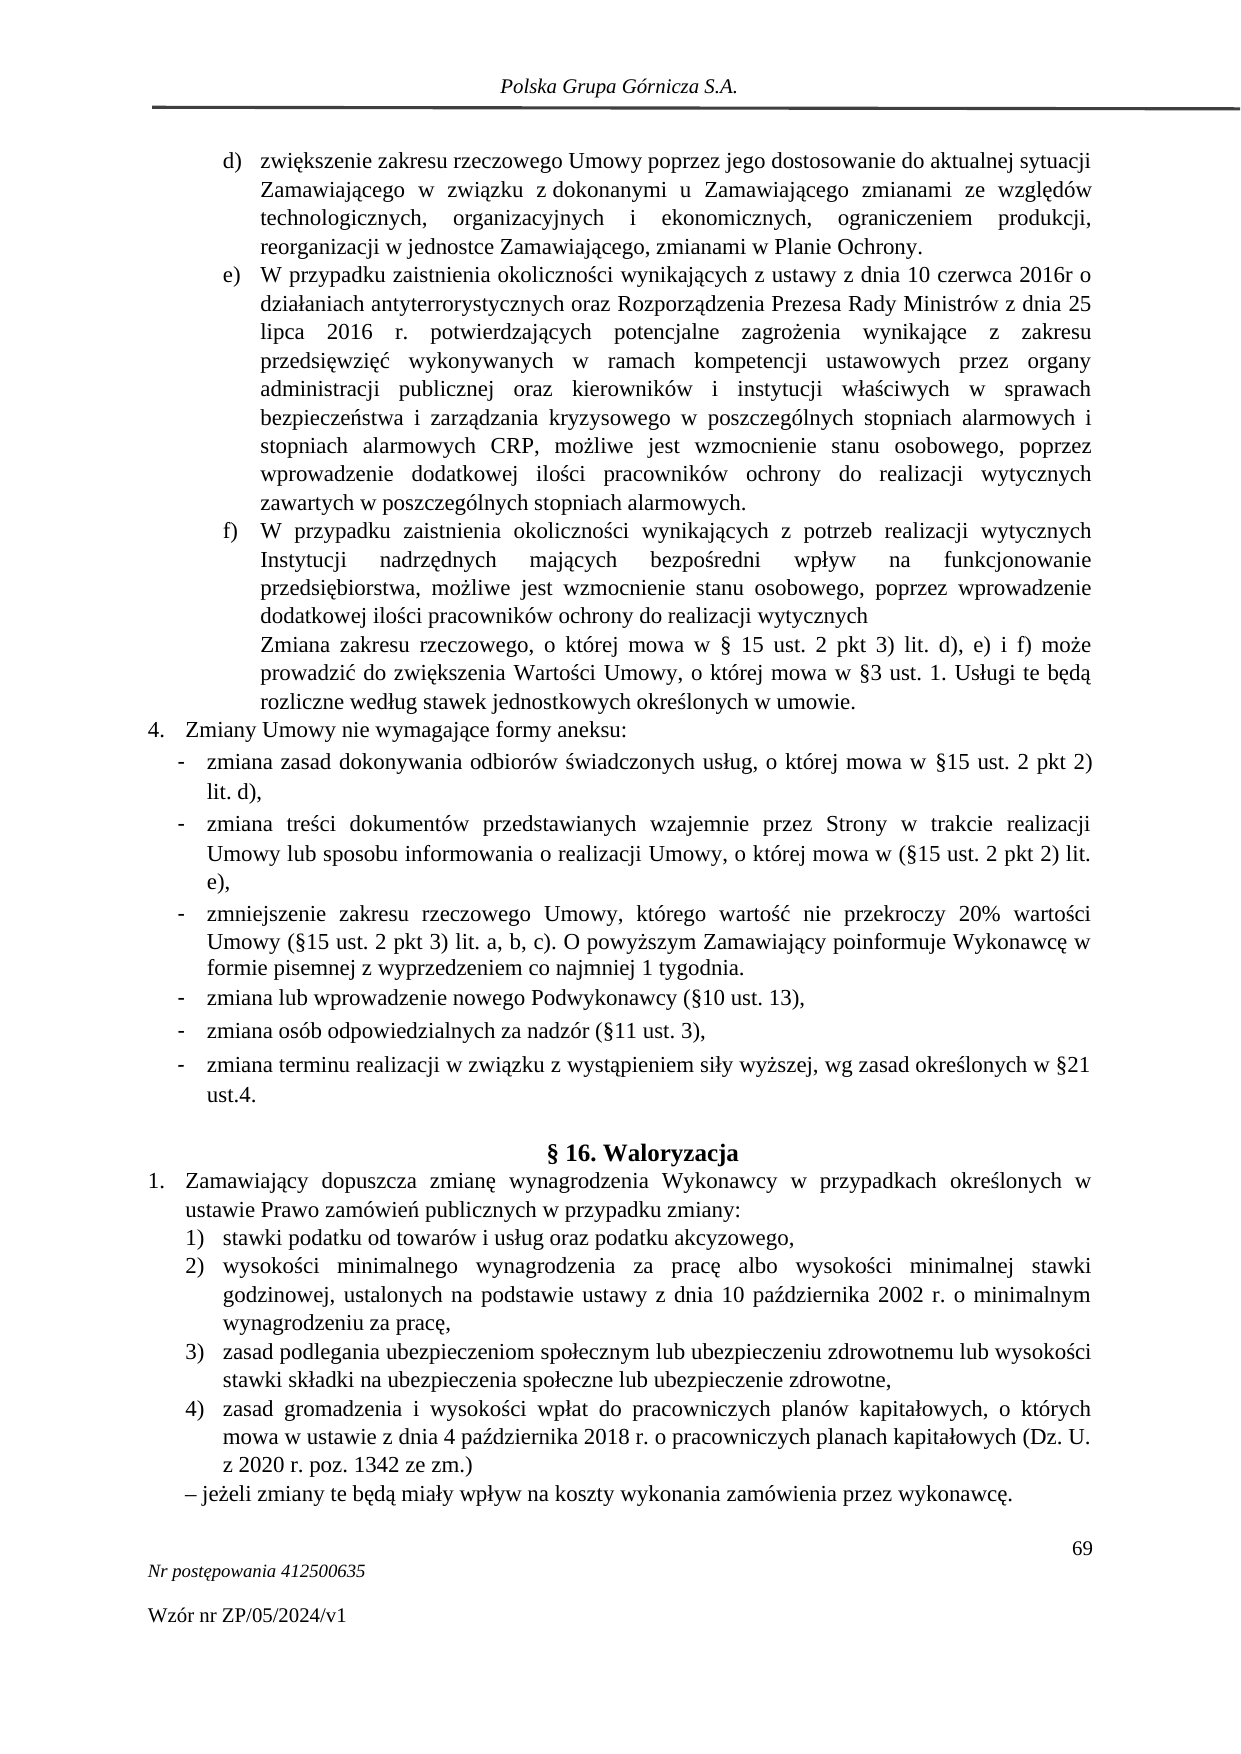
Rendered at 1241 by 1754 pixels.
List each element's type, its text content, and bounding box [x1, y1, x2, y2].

list zmiana osób odpowiedzialnych za nadzór (§11 ust. 3), [177, 1014, 1093, 1046]
list W przypadku zaistnienia okoliczności wynikających z potrzeb realizacji wytycznych Instytucji nadrzędnych mających bezpośredni wpływ na funkcjonowanie przedsiębiorstwa, możliwe jest wzmocnienie stanu osobowego, poprzez wprowadzenie dodatkowej ilości pracowników ochrony do realizacji wytycznych [223, 517, 1093, 629]
text Zmiana zakresu rzeczowego, o której mowa w § 15 ust. 2 pkt 3) lit. d), e) i f) może prowadzić do zwiększenia Wartości Umowy, o której mowa w §3 ust. 1. Usługi te będą rozliczne według stawek jednostkowych określonych w umowie. [260, 631, 1093, 714]
list zmiana zasad dokonywania odbiorów świadczonych usług, o której mowa w §15 ust. 2 pkt 2) lit. d), [177, 745, 1093, 804]
list zmiana treści dokumentów przedstawianych wzajemnie przez Strony w trakcie realizacji Umowy lub sposobu informowania o realizacji Umowy, o której mowa w (§15 ust. 2 pkt 2) lit. e), [177, 807, 1093, 895]
list Zamawiający dopuszcza zmianę wynagrodzenia Wykonawcy w przypadkach określonych w ustawie Prawo zamówień publicznych w przypadku zmiany: [148, 1167, 1093, 1222]
list zmiana terminu realizacji w związku z wystąpieniem siły wyższej, wg zasad określonych w §21 ust.4. [177, 1048, 1093, 1108]
text ‒ jeżeli zmiany te będą miały wpływ na koszty wykonania zamówienia przez wykonawcę. [185, 1480, 1093, 1506]
list zmniejszenie zakresu rzeczowego Umowy, którego wartość nie przekroczy 20% wartości Umowy (§15 ust. 2 pkt 3) lit. a, b, c). O powyższym Zamawiający poinformuje Wykonawcę w formie pisemnej z wyprzedzeniem co najmniej 1 tygodnia. [177, 897, 1093, 981]
list zasad gromadzenia i wysokości wpłat do pracowniczych planów kapitałowych, o których mowa w ustawie z dnia 4 października 2018 r. o pracowniczych planach kapitałowych (Dz. U. z 2020 r. poz. 1342 ze zm.) [185, 1395, 1093, 1478]
list zmiana lub wprowadzenie nowego Podwykonawcy (§10 ust. 13), [177, 981, 1093, 1012]
list Zmiany Umowy nie wymagające formy aneksu: [148, 716, 1093, 743]
list W przypadku zaistnienia okoliczności wynikających z ustawy z dnia 10 czerwca 2016r o działaniach antyterrorystycznych oraz Rozporządzenia Prezesa Rady Ministrów z dnia 25 lipca 2016 r. potwierdzających potencjalne zagrożenia wynikające z zakresu przedsięwzięć wykonywanych w ramach kompetencji ustawowych przez organy administracji publicznej oraz kierowników i instytucji właściwych w sprawach bezpieczeństwa i zarządzania kryzysowego w poszczególnych stopniach alarmowych i stopniach alarmowych CRP, możliwe jest wzmocnienie stanu osobowego, poprzez wprowadzenie dodatkowej ilości pracowników ochrony do realizacji wytycznych zawartych w poszczególnych stopniach alarmowych. [223, 261, 1093, 515]
list stawki podatku od towarów i usług oraz podatku akcyzowego, [185, 1224, 1093, 1250]
list zasad podlegania ubezpieczeniom społecznym lub ubezpieczeniu zdrowotnemu lub wysokości stawki składki na ubezpieczenia społeczne lub ubezpieczenie zdrowotne, [185, 1338, 1093, 1393]
subtitle § 16. Waloryzacja [193, 1138, 1093, 1167]
list zwiększenie zakresu rzeczowego Umowy poprzez jego dostosowanie do aktualnej sytuacji Zamawiającego w związku z dokonanymi u Zamawiającego zmianami ze względów technologicznych, organizacyjnych i ekonomicznych, ograniczeniem produkcji, reorganizacji w jednostce Zamawiającego, zmianami w Planie Ochrony. [223, 148, 1093, 259]
list wysokości minimalnego wynagrodzenia za pracę albo wysokości minimalnej stawki godzinowej, ustalonych na podstawie ustawy z dnia 10 października 2002 r. o minimalnym wynagrodzeniu za pracę, [185, 1252, 1093, 1336]
